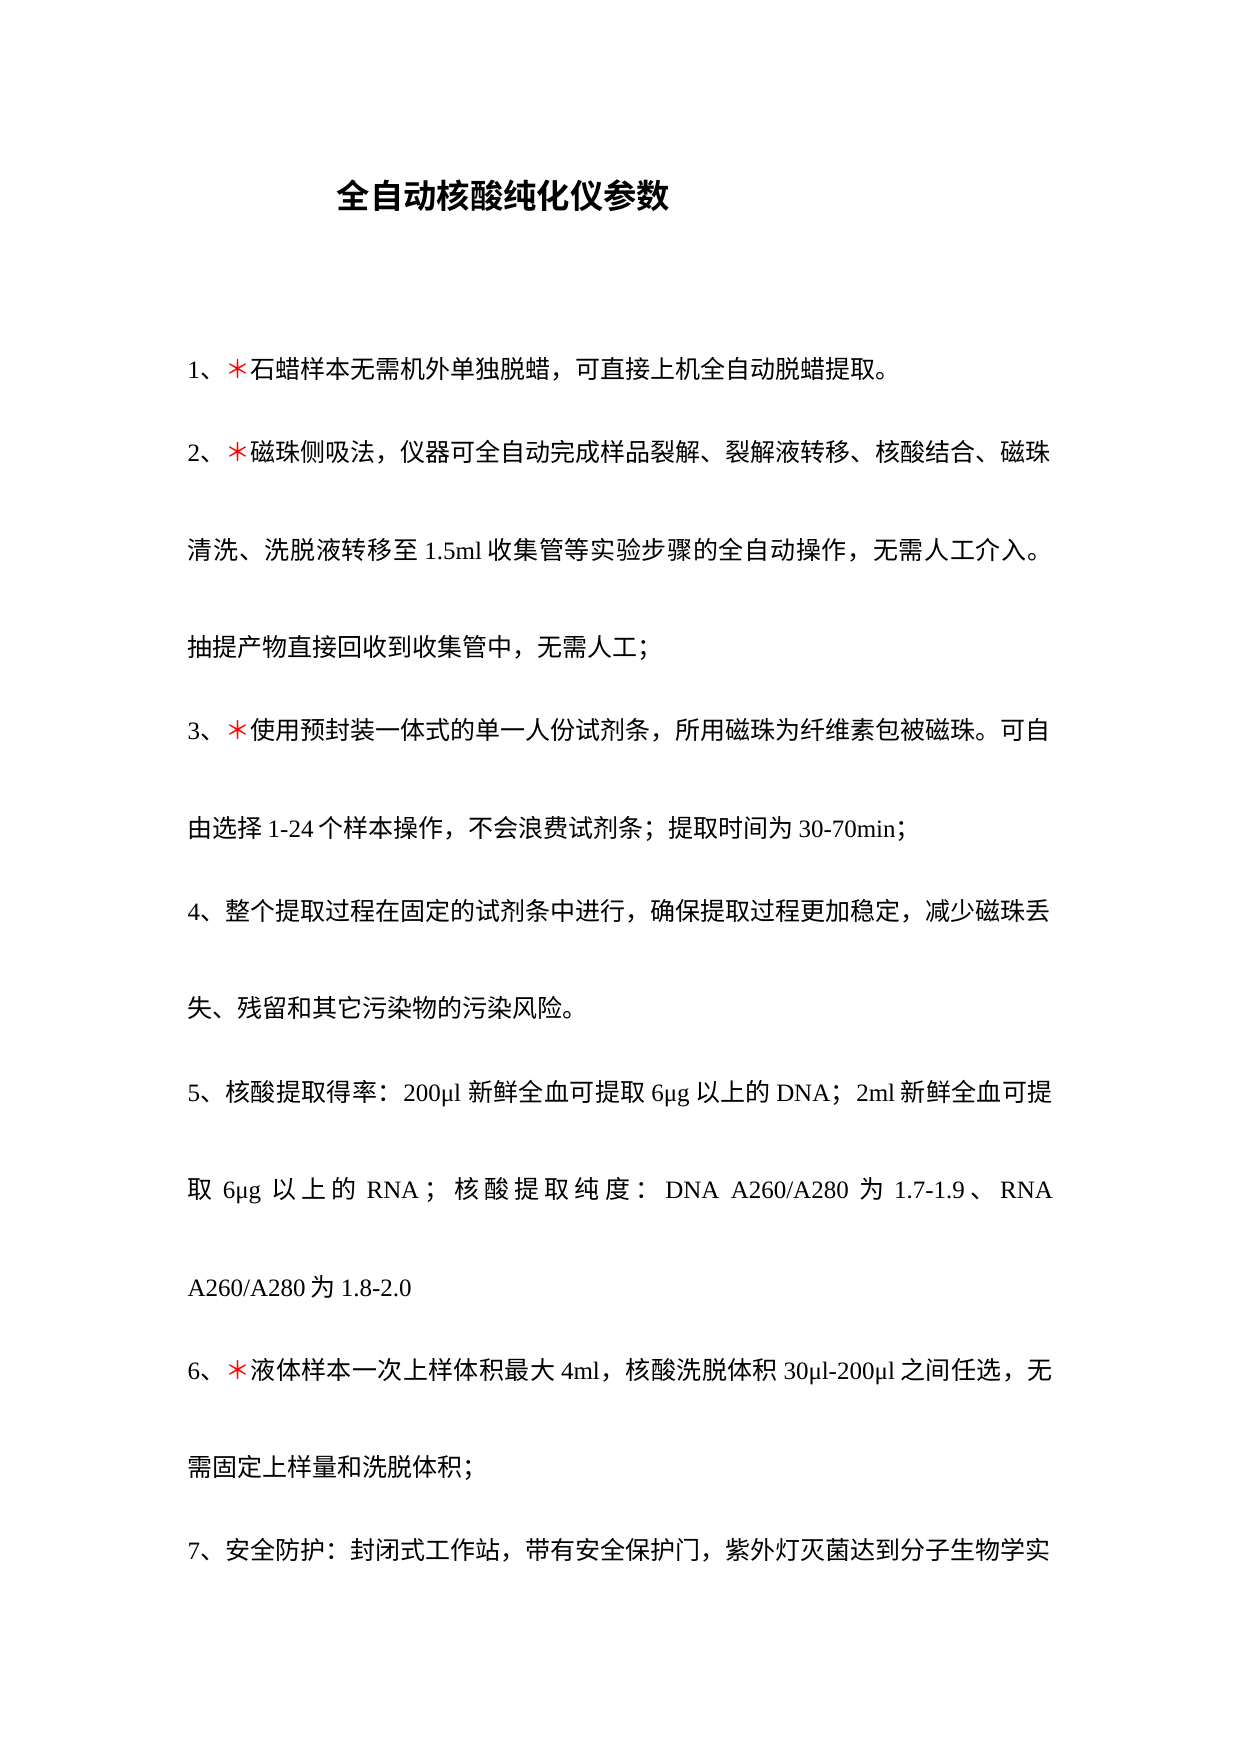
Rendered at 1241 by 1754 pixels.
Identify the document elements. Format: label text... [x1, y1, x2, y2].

list ＊磁珠侧吸法，仪器可全自动完成样品裂解、裂解液转移、核酸结合、磁珠清洗、洗脱液转移至1.5ml收集管等实验步骤的全自动操作，无需人工介入。抽提产物直接回收到收集管中，无需人工； [187, 418, 1053, 678]
list 核酸提取得率：200μl 新鲜全血可提取6μg以上的DNA；2ml新鲜全血可提取6μg以上的RNA；核酸提取纯度：DNA A260/A280为1.7-1.9、RNA A260/A280为1.8-2.0 [187, 1058, 1053, 1318]
list 整个提取过程在固定的试剂条中进行，确保提取过程更加稳定，减少磁珠丢失、残留和其它污染物的污染风险。 [187, 877, 1053, 1039]
list ＊使用预封装一体式的单一人份试剂条，所用磁珠为纤维素包被磁珠。可自由选择1-24个样本操作，不会浪费试剂条；提取时间为30-70min； [187, 696, 1053, 859]
text 全自动核酸纯化仪参数 [187, 162, 1053, 227]
list ＊液体样本一次上样体积最大4ml，核酸洗脱体积30μl-200μl之间任选，无需固定上样量和洗脱体积； [187, 1336, 1053, 1498]
list ＊石蜡样本无需机外单独脱蜡，可直接上机全自动脱蜡提取。 [187, 335, 1053, 400]
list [187, 1516, 1053, 1581]
